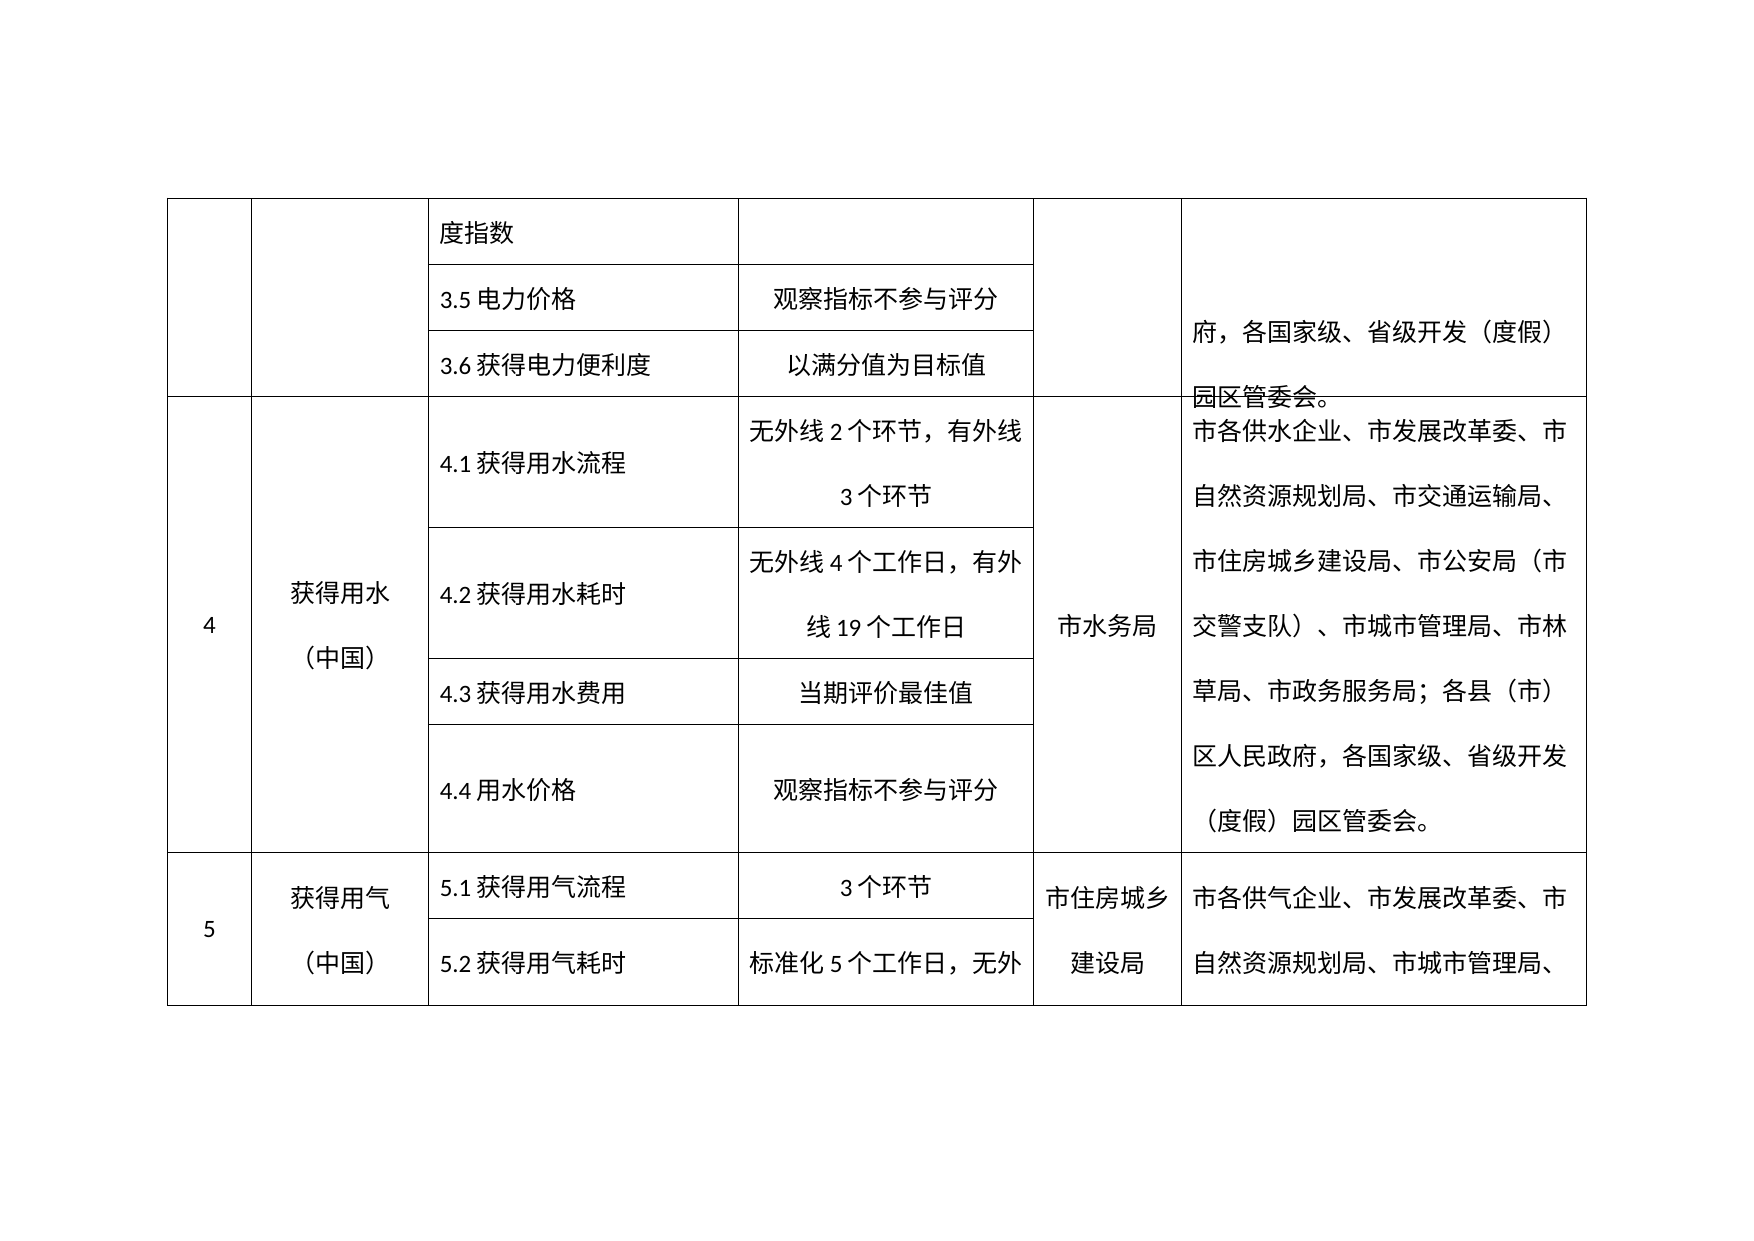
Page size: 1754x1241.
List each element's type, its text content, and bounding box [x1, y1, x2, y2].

table_cell 当期评价最佳值 [739, 659, 1033, 724]
table_cell 5.1获得用气流程 [429, 853, 738, 918]
table_cell 市住房城乡建设局 [1034, 853, 1181, 1005]
table_cell 7分 [739, 199, 1033, 264]
table_cell 观察指标不参与评分 [739, 725, 1033, 852]
table_cell 无外线4个工作日，有外线19个工作日 [739, 528, 1033, 658]
table_cell 3.4供电可靠性和电费透明度指数 [429, 199, 738, 264]
table_cell 市各供气企业、市发展改革委、市自然资源规划局、市城市管理局、市交通运输局、市公安局（市交警支队）、市林草局、市政务服务局；各县（市）区人民政府，各国家级、省级开发（度假）园区管委会。 [1182, 853, 1586, 1005]
table_cell 4.4用水价格 [429, 725, 738, 852]
table_cell 市各供水企业、市发展改革委、市自然资源规划局、市交通运输局、市住房城乡建设局、市公安局（市交警支队）、市城市管理局、市林草局、市政务服务局；各县（市）区人民政府，各国家级、省级开发（度假）园区管委会。 [1182, 397, 1586, 852]
table_cell 无外线2个环节，有外线3个环节 [739, 397, 1033, 527]
table_cell 5 [168, 853, 251, 1005]
table_cell 以满分值为目标值 [739, 331, 1033, 396]
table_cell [739, 919, 1033, 1005]
table_cell 观察指标不参与评分 [739, 265, 1033, 330]
table_cell 4.1获得用水流程 [429, 397, 738, 527]
table_cell 4.3获得用水费用 [429, 659, 738, 724]
table_cell 3.5电力价格 [429, 265, 738, 330]
table_cell 3个环节 [739, 853, 1033, 918]
table_cell 4.2获得用水耗时 [429, 528, 738, 658]
table_cell 4 [168, 397, 251, 852]
table_cell 获得用气 （中国） [252, 853, 428, 1005]
table_cell 5.2获得用气耗时 [429, 919, 738, 1005]
table_cell 市水务局 [1034, 397, 1181, 852]
table_cell 获得用水 （中国） [252, 397, 428, 852]
table_cell 3.6获得电力便利度 [429, 331, 738, 396]
